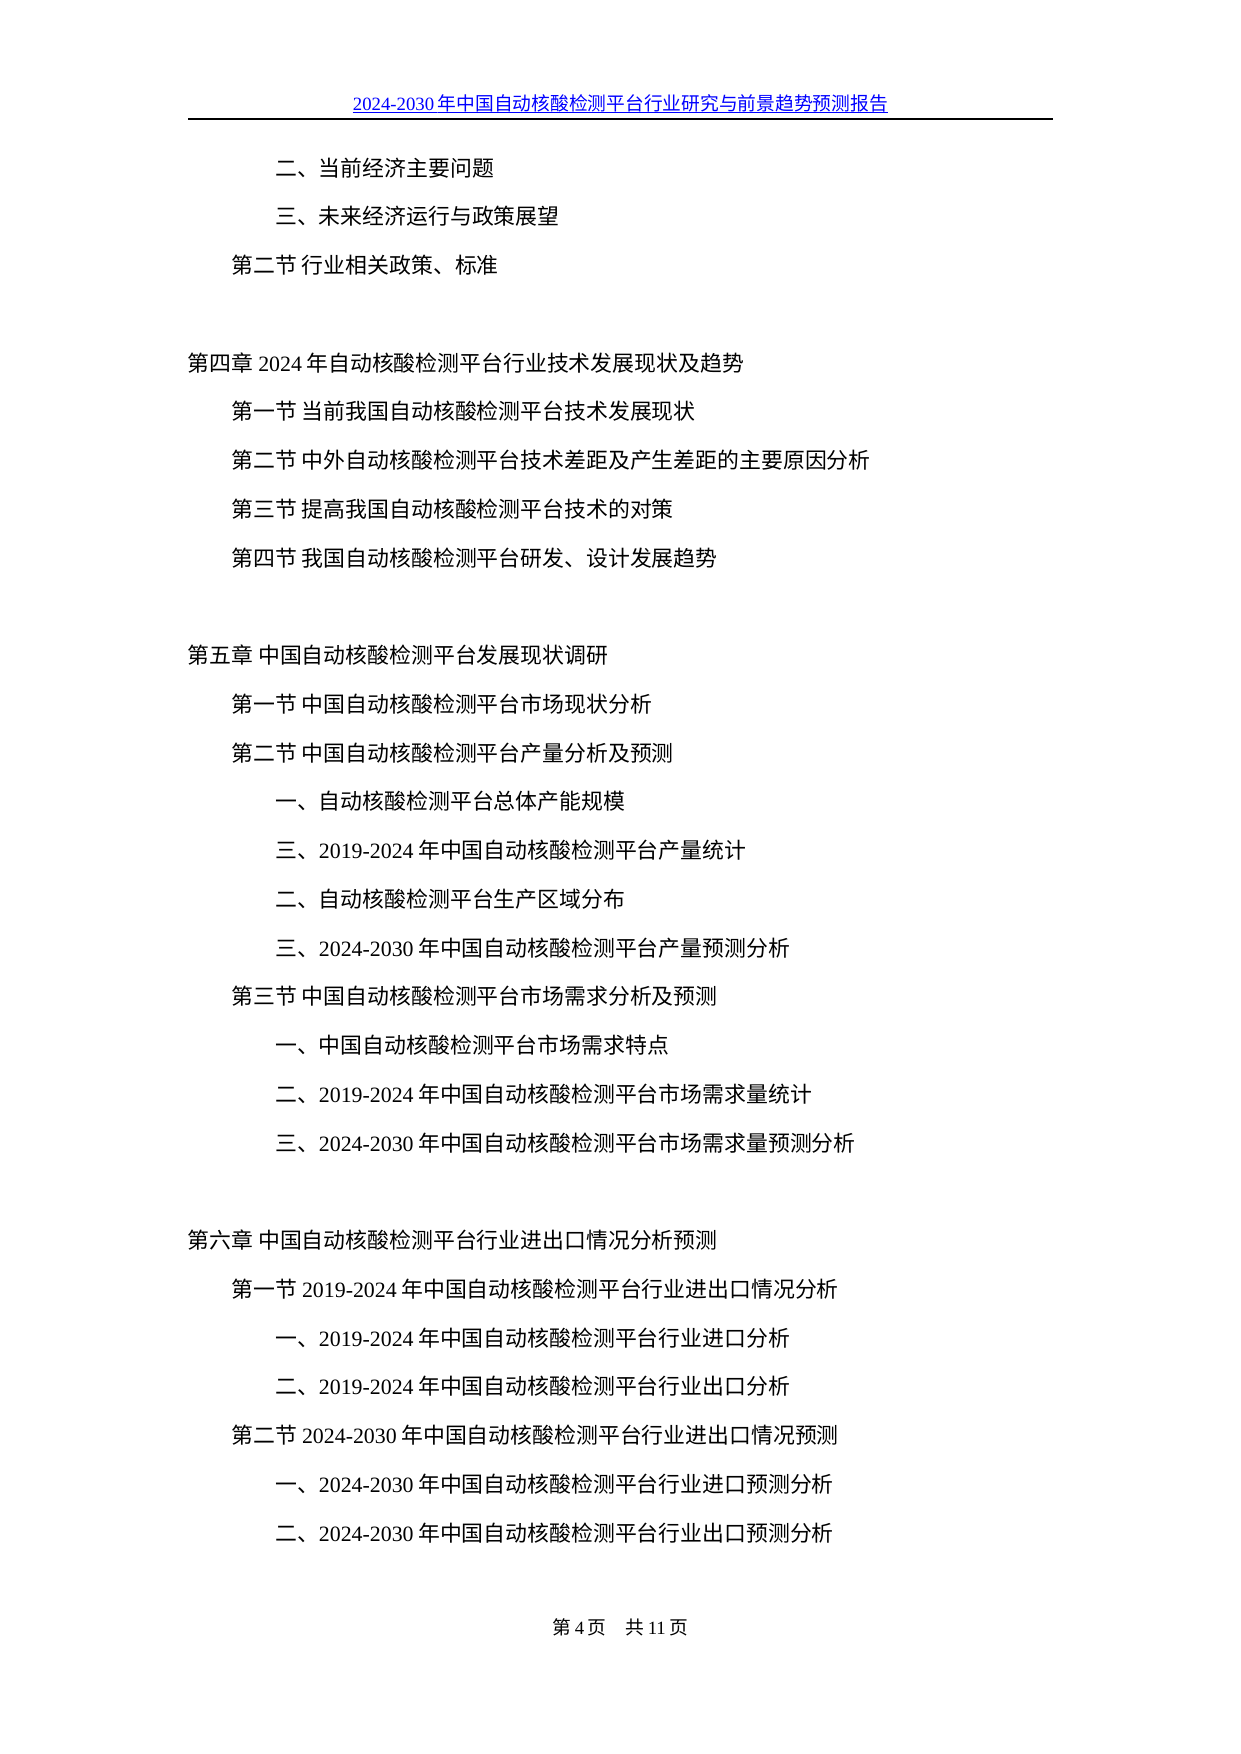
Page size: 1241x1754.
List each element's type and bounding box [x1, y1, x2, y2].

text [187, 150, 1053, 1548]
